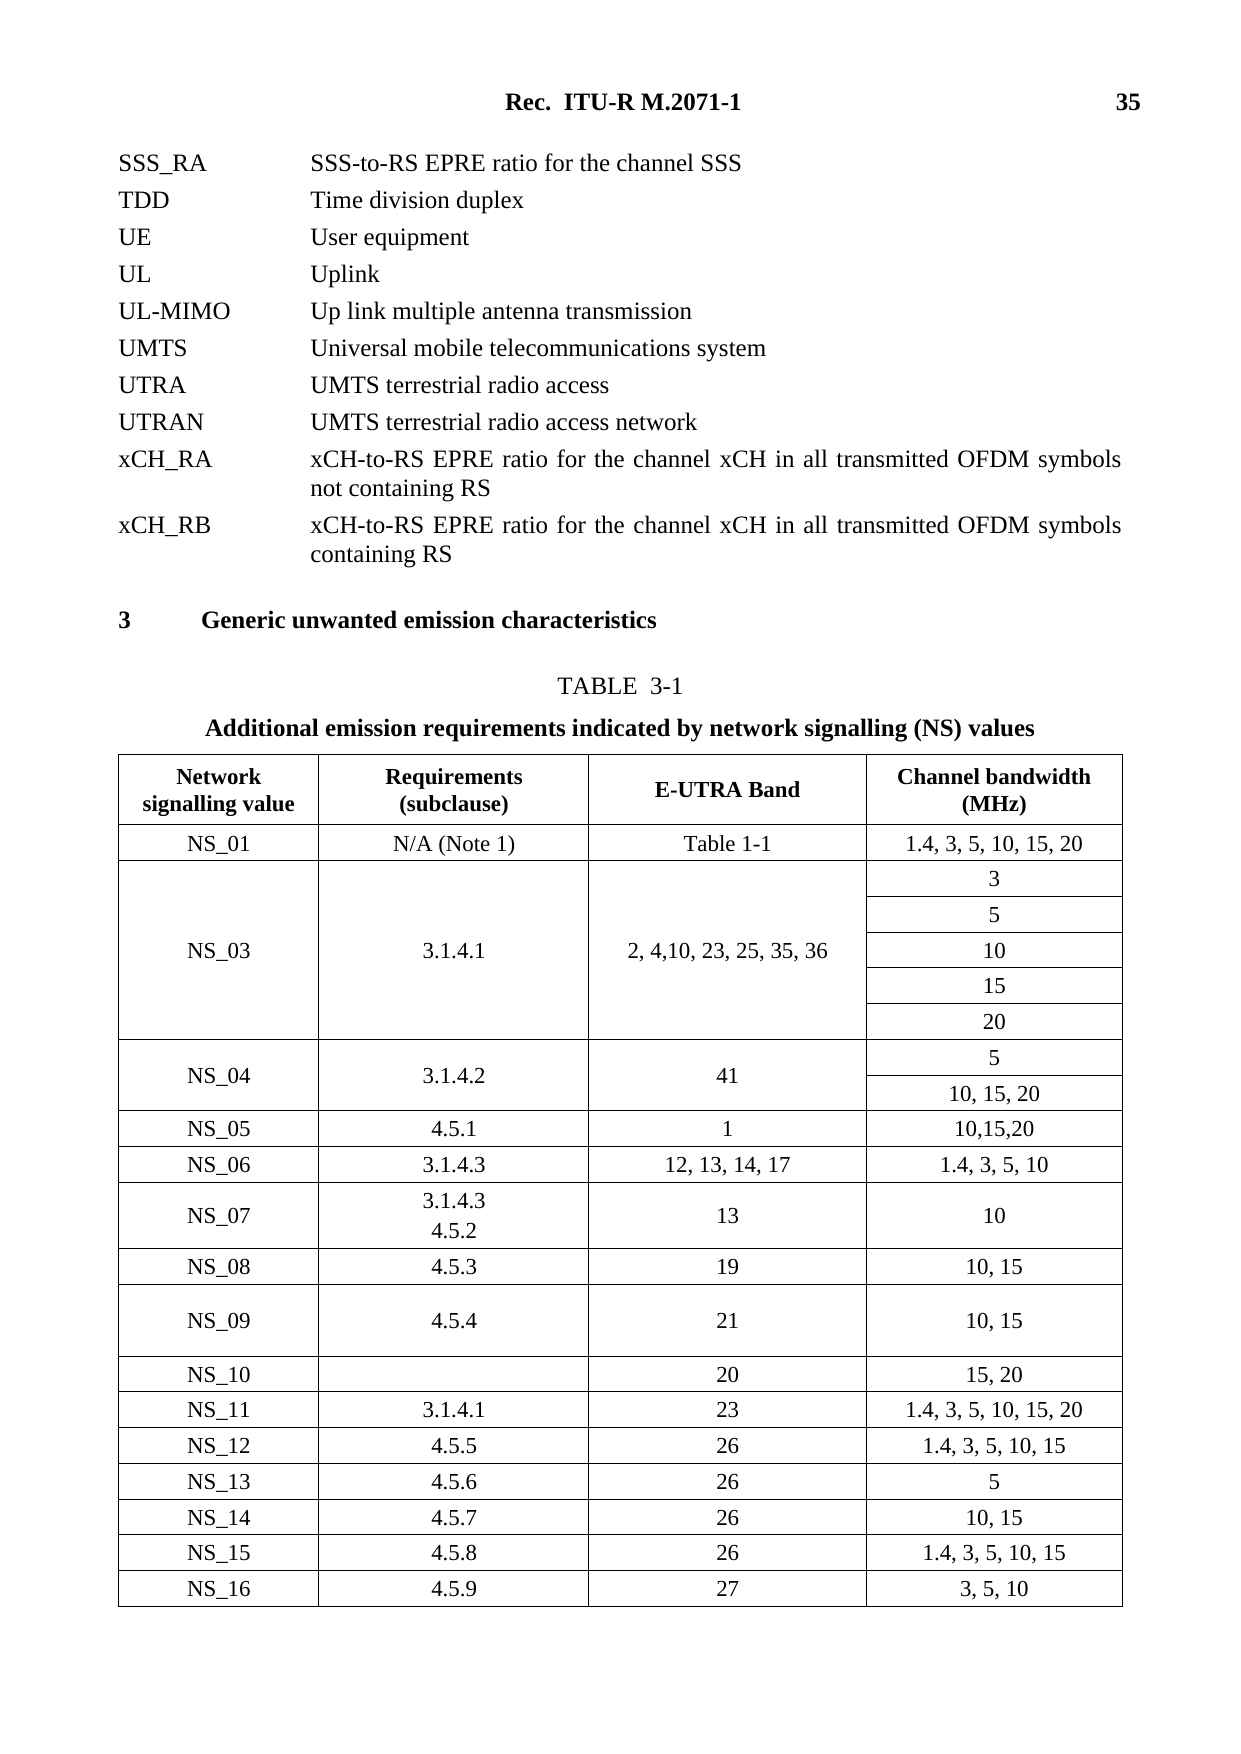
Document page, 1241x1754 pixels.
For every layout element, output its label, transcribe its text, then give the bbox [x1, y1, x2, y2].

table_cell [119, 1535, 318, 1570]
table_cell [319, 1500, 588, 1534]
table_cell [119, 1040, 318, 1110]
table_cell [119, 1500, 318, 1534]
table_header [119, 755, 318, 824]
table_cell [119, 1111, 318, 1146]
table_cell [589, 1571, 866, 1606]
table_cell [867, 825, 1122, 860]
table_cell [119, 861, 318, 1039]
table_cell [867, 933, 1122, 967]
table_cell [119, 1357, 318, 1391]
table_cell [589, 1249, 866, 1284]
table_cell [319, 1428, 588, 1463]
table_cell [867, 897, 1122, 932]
title Additional emission requirements indicated by network signalling (NS) values [118, 713, 1122, 741]
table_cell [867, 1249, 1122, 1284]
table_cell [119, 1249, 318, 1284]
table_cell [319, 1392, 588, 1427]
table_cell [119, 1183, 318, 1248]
text xCH_RB xCH-to-RS EPRE ratio for the channel xCH in all transmitted OFDM symbols containing RS [118, 510, 1122, 568]
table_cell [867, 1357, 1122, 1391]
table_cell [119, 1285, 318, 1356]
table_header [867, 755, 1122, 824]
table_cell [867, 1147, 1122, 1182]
text UTRA UMTS terrestrial radio access [118, 370, 1122, 399]
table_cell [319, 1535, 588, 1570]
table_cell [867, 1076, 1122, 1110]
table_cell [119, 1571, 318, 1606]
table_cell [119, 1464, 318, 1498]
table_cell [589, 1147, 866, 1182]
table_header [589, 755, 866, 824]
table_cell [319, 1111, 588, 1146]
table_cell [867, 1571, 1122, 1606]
text SSS_RA SSS-to-RS EPRE ratio for the channel SSS [118, 148, 1122, 176]
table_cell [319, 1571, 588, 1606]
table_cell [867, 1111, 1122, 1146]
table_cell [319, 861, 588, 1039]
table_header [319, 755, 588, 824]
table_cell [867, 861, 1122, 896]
text UL-MIMO Up link multiple antenna transmission [118, 296, 1122, 325]
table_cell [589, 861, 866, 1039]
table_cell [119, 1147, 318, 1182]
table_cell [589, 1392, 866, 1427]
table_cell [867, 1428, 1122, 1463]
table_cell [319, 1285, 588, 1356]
text TABLE 3-1 [118, 671, 1122, 700]
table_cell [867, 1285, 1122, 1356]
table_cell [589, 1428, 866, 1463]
text UL Uplink [118, 259, 1122, 288]
subtitle 3 Generic unwanted emission characteristics [118, 605, 1122, 634]
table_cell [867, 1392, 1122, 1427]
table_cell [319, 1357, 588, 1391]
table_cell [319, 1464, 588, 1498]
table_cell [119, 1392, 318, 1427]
text UMTS Universal mobile telecommunications system [118, 333, 1122, 362]
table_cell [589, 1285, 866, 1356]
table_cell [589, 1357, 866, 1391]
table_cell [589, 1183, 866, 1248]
text xCH_RA xCH-to-RS EPRE ratio for the channel xCH in all transmitted OFDM symbols not containing RS [118, 444, 1122, 502]
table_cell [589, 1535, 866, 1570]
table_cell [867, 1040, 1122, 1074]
text UE User equipment [118, 222, 1122, 251]
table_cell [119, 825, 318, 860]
text UTRAN UMTS terrestrial radio access network [118, 407, 1122, 436]
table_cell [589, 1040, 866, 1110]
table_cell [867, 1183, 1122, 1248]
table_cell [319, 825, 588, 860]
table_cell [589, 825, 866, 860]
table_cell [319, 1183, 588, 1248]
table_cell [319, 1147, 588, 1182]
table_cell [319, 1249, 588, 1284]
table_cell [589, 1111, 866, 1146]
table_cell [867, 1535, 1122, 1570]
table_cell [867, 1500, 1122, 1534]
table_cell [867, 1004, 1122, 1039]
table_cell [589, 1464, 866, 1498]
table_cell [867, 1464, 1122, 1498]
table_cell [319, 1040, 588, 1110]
text TDD Time division duplex [118, 185, 1122, 213]
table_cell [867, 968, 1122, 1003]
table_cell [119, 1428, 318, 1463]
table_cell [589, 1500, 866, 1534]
